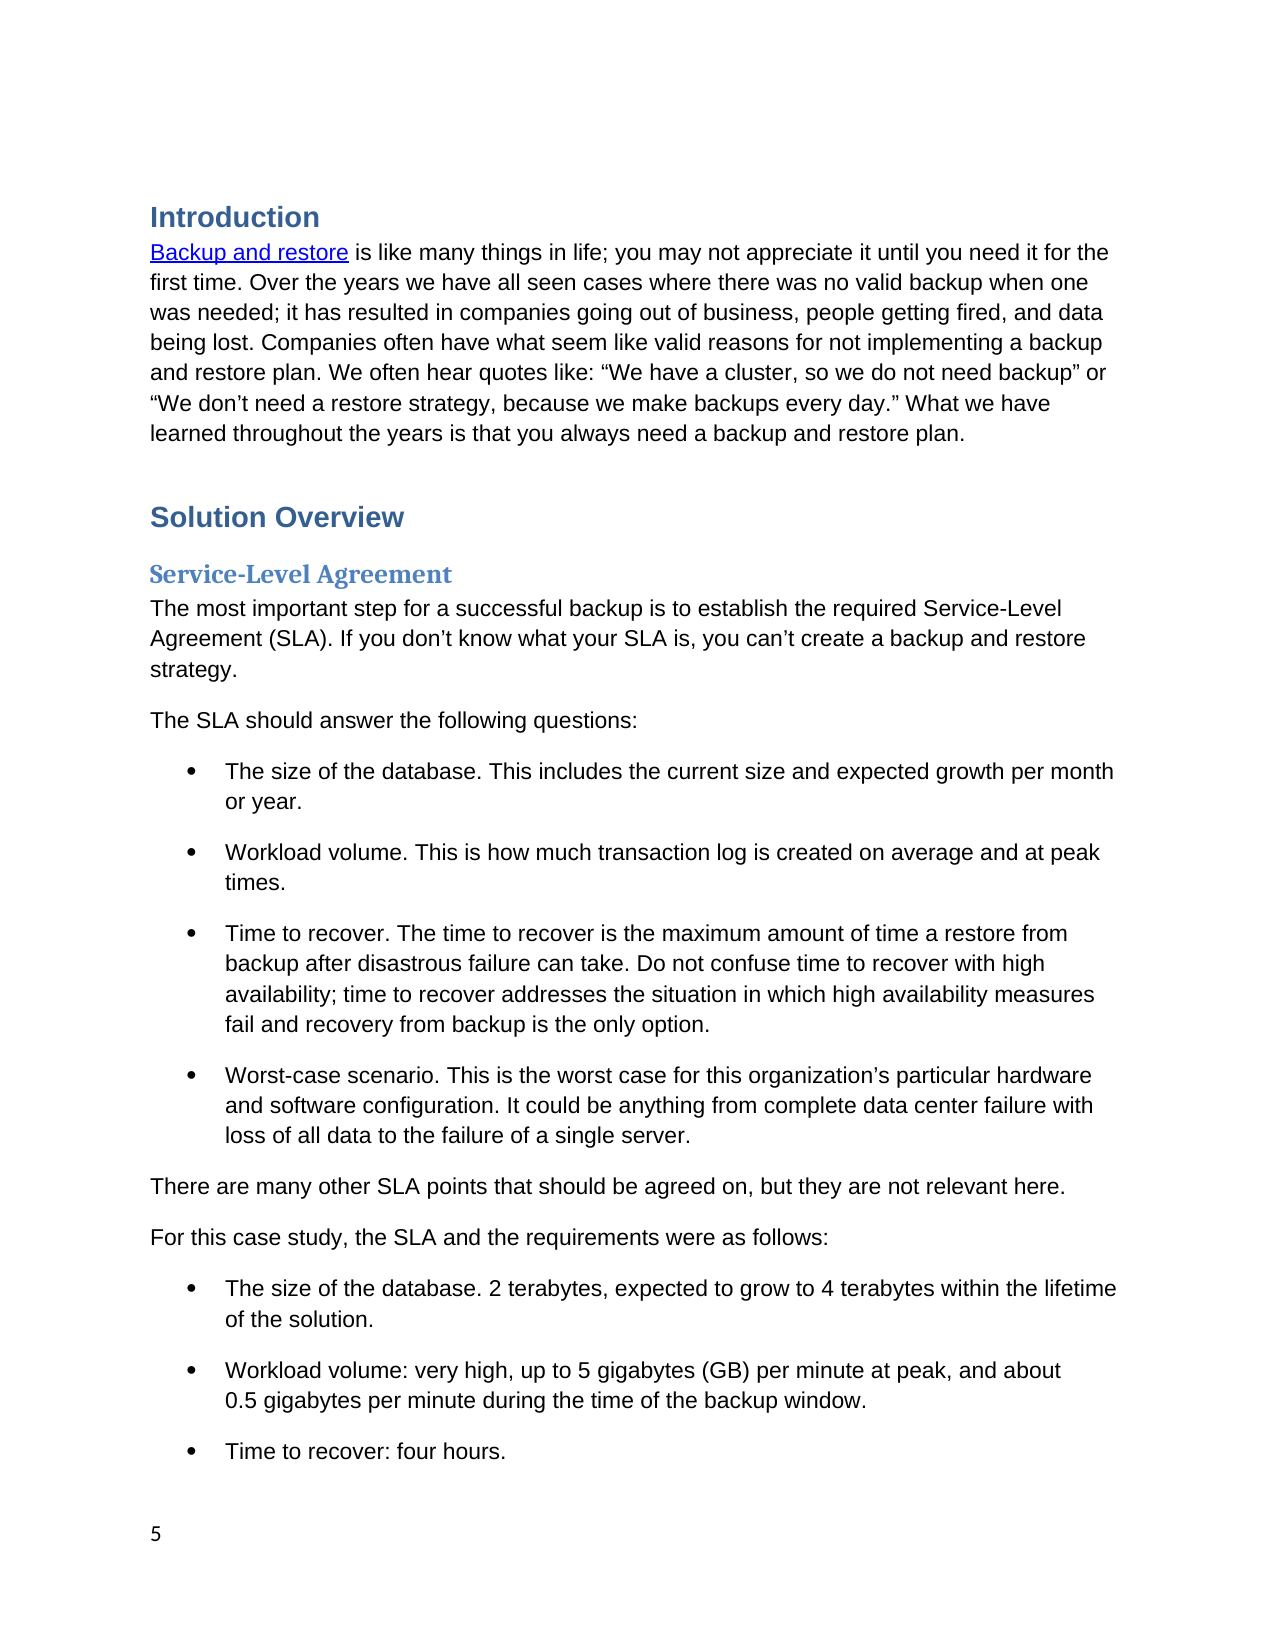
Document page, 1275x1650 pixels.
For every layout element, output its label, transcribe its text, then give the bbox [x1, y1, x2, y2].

list The size of the database. This includes the current size and expected growth per month or year. [187, 758, 1125, 814]
text The most important step for a successful backup is to establish the required Service-Level Agreement (SLA). If you don’t know what your SLA is, you can’t create a backup and restore strategy. [150, 595, 1125, 682]
list Workload volume: very high, up to 5 gigabytes (GB) per minute at peak, and about 0.5 gigabytes per minute during the time of the backup window. [187, 1357, 1125, 1413]
list Workload volume. This is how much transaction log is created on average and at peak times. [187, 839, 1125, 895]
text Backup and restore is like many things in life; you may not appreciate it until you need it for the first time. Over the years we have all seen cases where there was no valid backup when one was needed; it has resulted in companies going out of business, people getting fired, and data being lost. Companies often have what seem like valid reasons for not implementing a backup and restore plan. We often hear quotes like: “We have a cluster, so we do not need backup” or “We don’t need a restore strategy, because we make backups every day.” What we have learned throughout the years is that you always need a backup and restore plan. [150, 238, 1125, 446]
text The SLA should answer the following questions: [150, 707, 1125, 733]
subtitle Solution Overview [150, 500, 1125, 533]
list The size of the database. 2 terabytes, expected to grow to 4 terabytes within the lifetime of the solution. [187, 1275, 1125, 1332]
list Worst-case scenario. This is the worst case for this organization’s particular hardware and software configuration. It could be anything from complete data center failure with loss of all data to the failure of a single server. [187, 1062, 1125, 1148]
text There are many other SLA points that should be agreed on, but they are not relevant here. [150, 1173, 1125, 1199]
subtitle Service-Level Agreement [150, 559, 1125, 591]
subtitle Introduction [150, 200, 1125, 233]
text For this case study, the SLA and the requirements were as follows: [150, 1224, 1125, 1251]
list Time to recover. The time to recover is the maximum amount of time a restore from backup after disastrous failure can take. Do not confuse time to recover with high availability; time to recover addresses the situation in which high availability measures fail and recovery from backup is the only option. [187, 920, 1125, 1037]
list Time to recover: four hours. [187, 1438, 1125, 1464]
